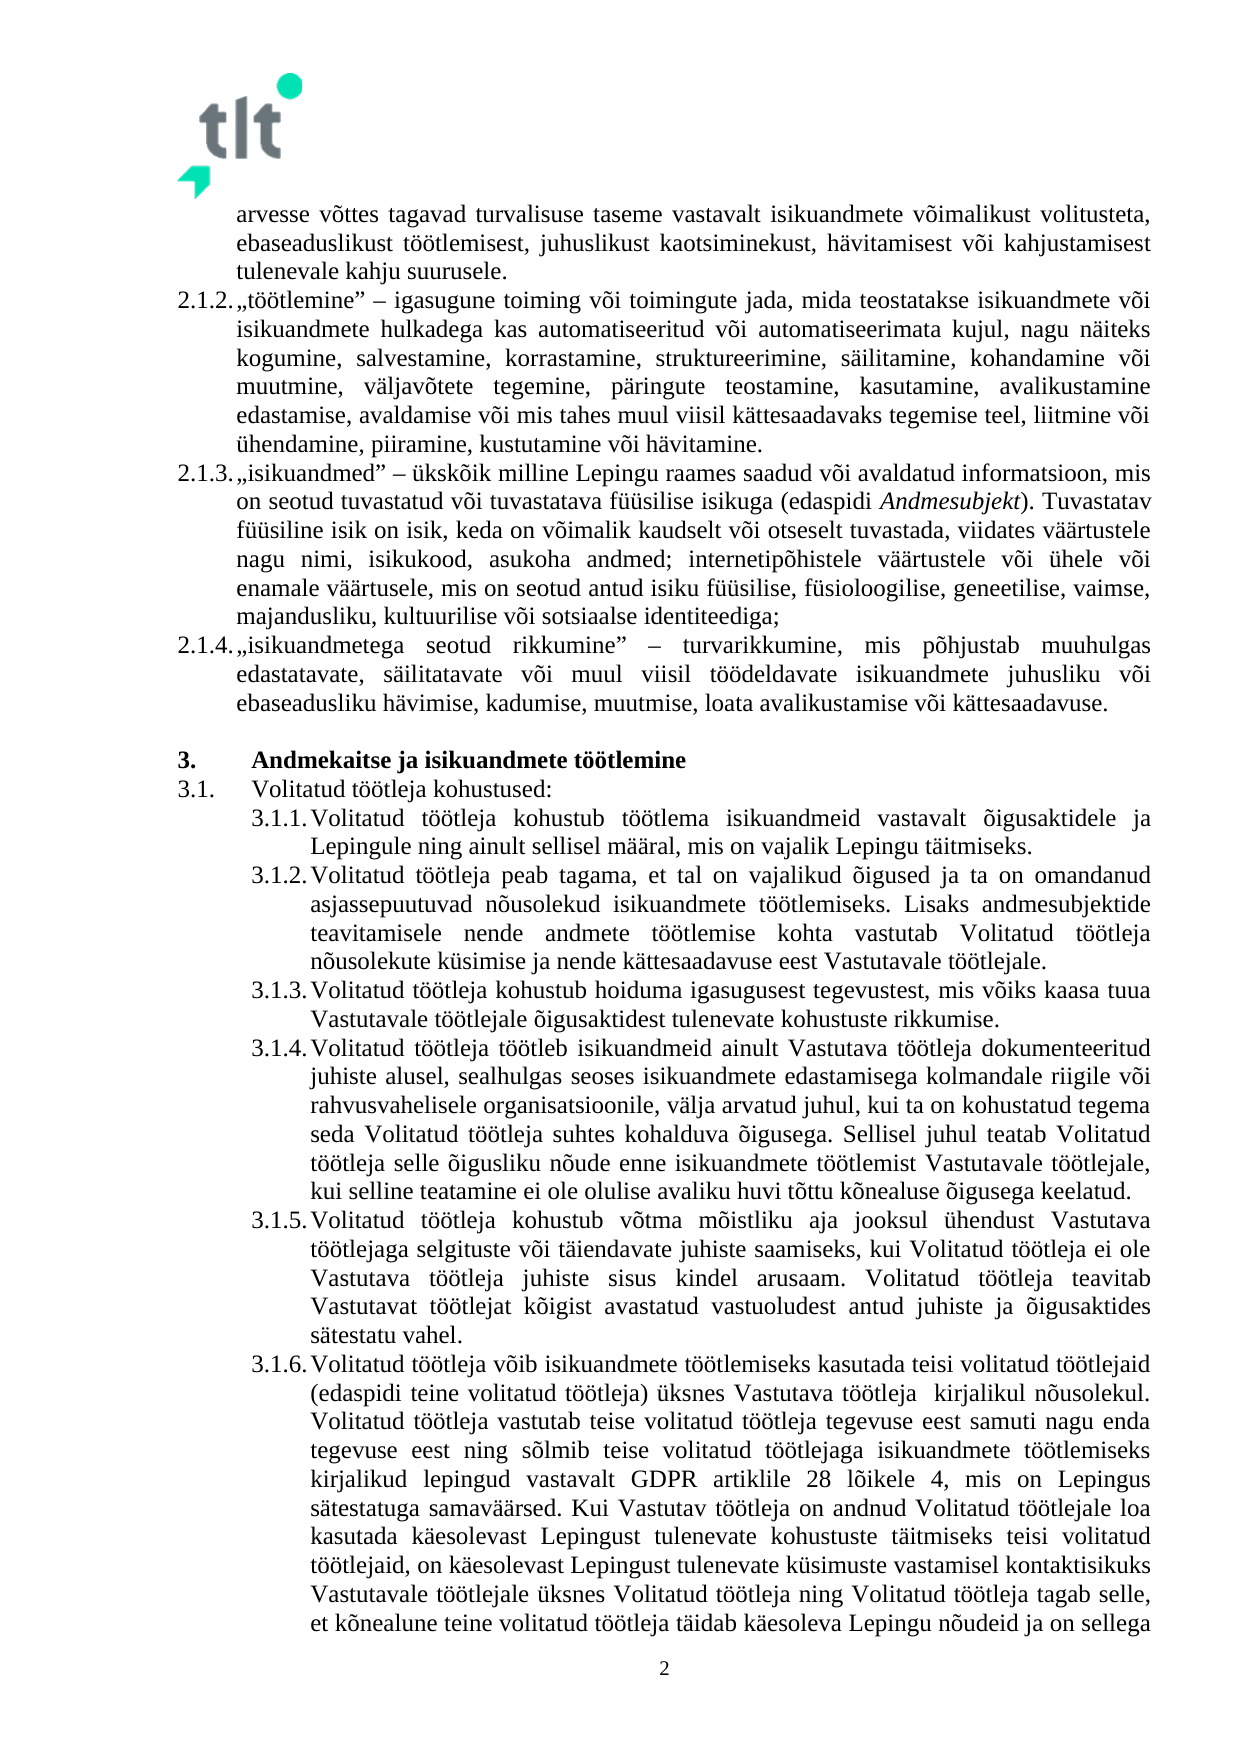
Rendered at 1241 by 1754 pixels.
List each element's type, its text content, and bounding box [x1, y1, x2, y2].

list Andmekaitse ja isikuandmete töötlemine [177, 745, 1152, 774]
picture [177, 73, 303, 199]
list Volitatud töötleja kohustub hoiduma igasugusest tegevustest, mis võiks kaasa tuua Vastutavale töötlejale õigusaktidest tulenevate kohustuste rikkumise. [251, 975, 1152, 1033]
list „töötlemine” – igasugune toiming või toimingute jada, mida teostatakse isikuandmete või isikuandmete hulkadega kas automatiseeritud või automatiseerimata kujul, nagu näiteks kogumine, salvestamine, korrastamine, struktureerimine, säilitamine, kohandamine või muutmine, väljavõtete tegemine, päringute teostamine, kasutamine, avalikustamine edastamise, avaldamise või mis tahes muul viisil kättesaadavaks tegemise teel, liitmine või ühendamine, piiramine, kustutamine või hävitamine. [177, 285, 1152, 458]
list Volitatud töötleja kohustused: [177, 774, 1152, 803]
list „isikuandmetega seotud rikkumine” – turvarikkumine, mis põhjustab muuhulgas edastatavate, säilitatavate või muul viisil töödeldavate isikuandmete juhusliku või ebaseadusliku hävimise, kadumise, muutmise, loata avalikustamise või kättesaadavuse. [177, 630, 1152, 716]
list Volitatud töötleja peab tagama, et tal on vajalikud õigused ja ta on omandanud asjassepuutuvad nõusolekud isikuandmete töötlemiseks. Lisaks andmesubjektide teavitamisele nende andmete töötlemise kohta vastutab Volitatud töötleja nõusolekute küsimise ja nende kättesaadavuse eest Vastutavale töötlejale. [251, 860, 1152, 975]
list Volitatud töötleja kohustub võtma mõistliku aja jooksul ühendust Vastutava töötlejaga selgituste või täiendavate juhiste saamiseks, kui Volitatud töötleja ei ole Vastutava töötleja juhiste sisus kindel arusaam. Volitatud töötleja teavitab Vastutavat töötlejat kõigist avastatud vastuoludest antud juhiste ja õigusaktides sätestatu vahel. [251, 1205, 1152, 1349]
list „isikuandmed” – ükskõik milline Lepingu raames saadud või avaldatud informatsioon, mis on seotud tuvastatud või tuvastatava füüsilise isikuga (edaspidi Andmesubjekt). Tuvastatav füüsiline isik on isik, keda on võimalik kaudselt või otseselt tuvastada, viidates väärtustele nagu nimi, isikukood, asukoha andmed; internetipõhistele väärtustele või ühele või enamale väärtusele, mis on seotud antud isiku füüsilise, füsioloogilise, geneetilise, vaimse, majandusliku, kultuurilise või sotsiaalse identiteediga; [177, 458, 1152, 630]
list Volitatud töötleja kohustub töötlema isikuandmeid vastavalt õigusaktidele ja Lepingule ning ainult sellisel määral, mis on vajalik Lepingu täitmiseks. [251, 803, 1152, 860]
list Volitatud töötleja töötleb isikuandmeid ainult Vastutava töötleja dokumenteeritud juhiste alusel, sealhulgas seoses isikuandmete edastamisega kolmandale riigile või rahvusvahelisele organisatsioonile, välja arvatud juhul, kui ta on kohustatud tegema seda Volitatud töötleja suhtes kohalduva õigusega. Sellisel juhul teatab Volitatud töötleja selle õigusliku nõude enne isikuandmete töötlemist Vastutavale töötlejale, kui selline teatamine ei ole olulise avaliku huvi tõttu kõnealuse õigusega keelatud. [251, 1033, 1152, 1205]
